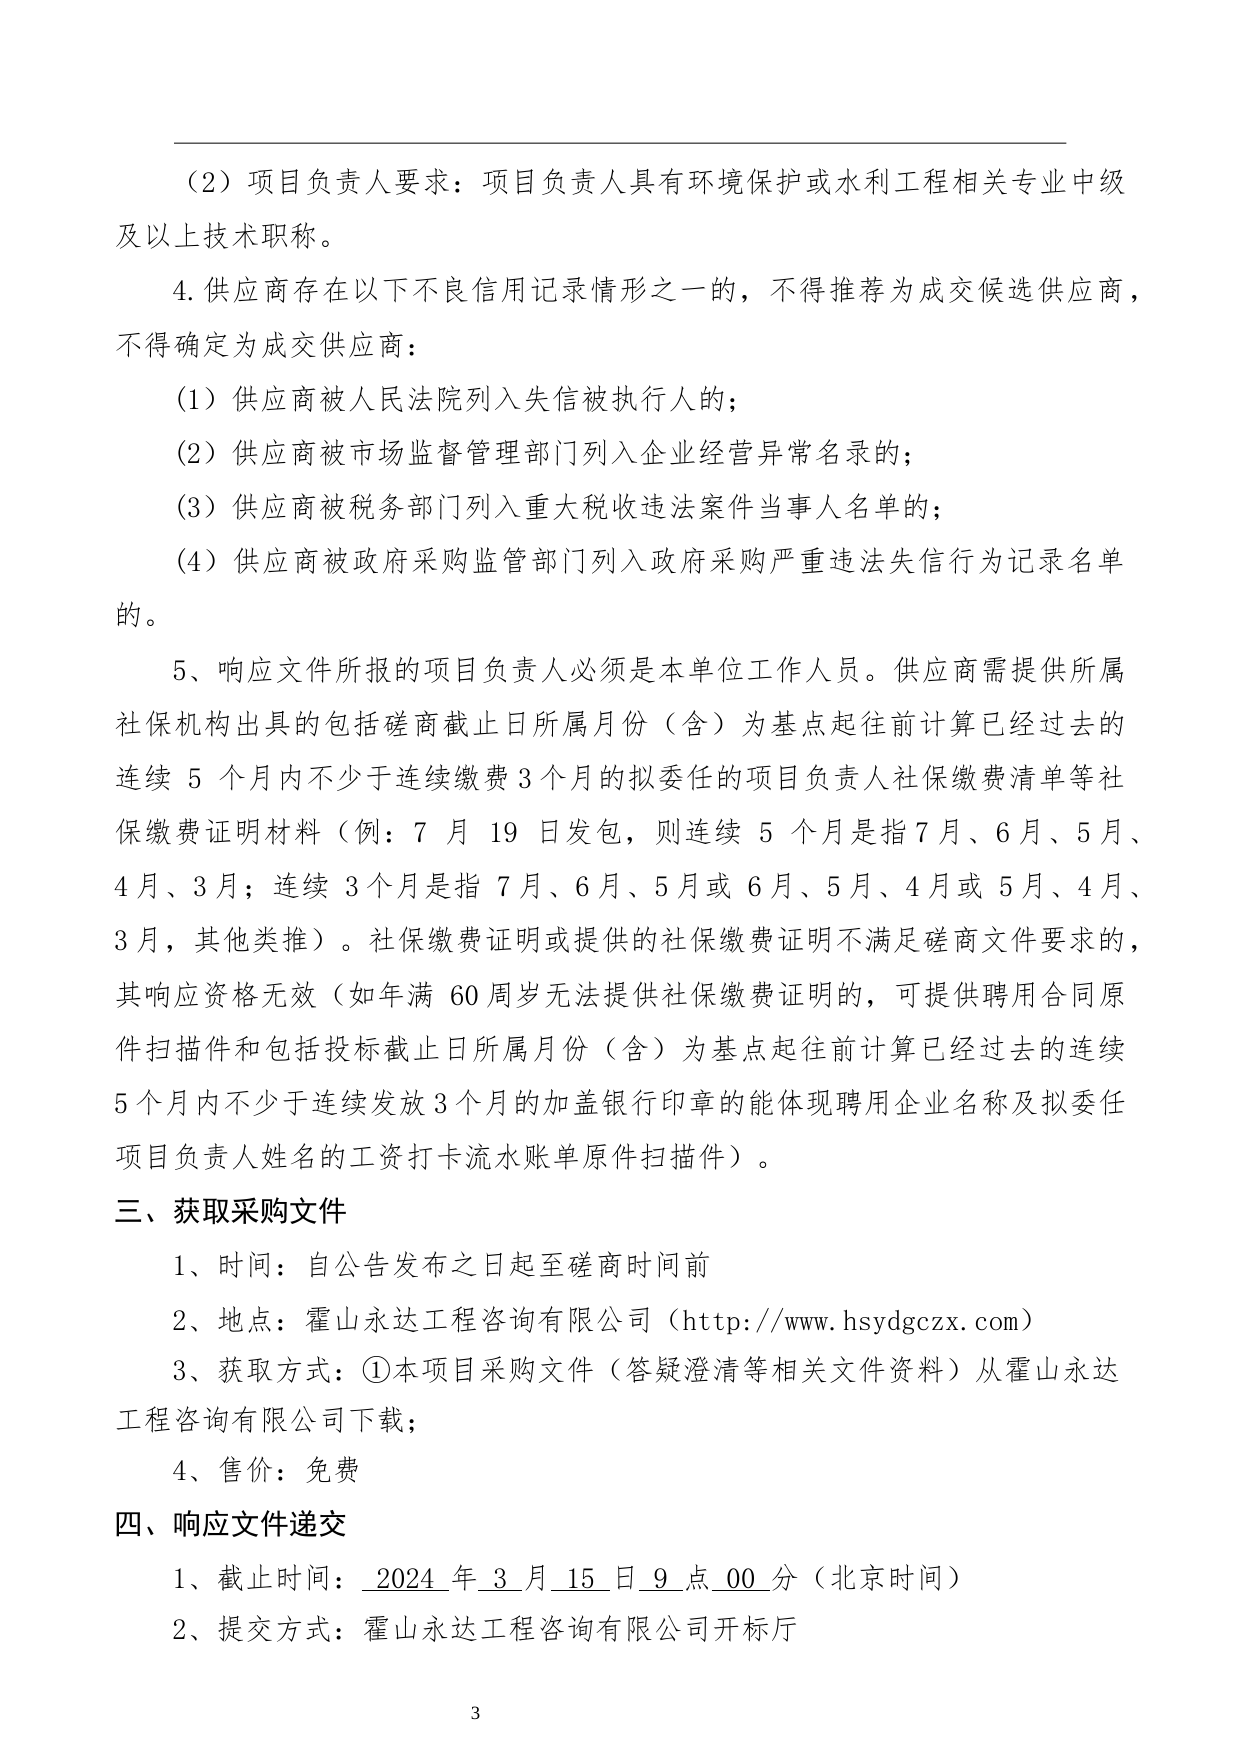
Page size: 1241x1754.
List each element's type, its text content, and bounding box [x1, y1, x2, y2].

text 3、获取方式：①本项目采购文件（答疑澄清等相关文件资料）从霍山永达工程咨询有限公司下载； [114, 1341, 1128, 1441]
text 2、地点：霍山永达工程咨询有限公司（http://www.hsydgczx.com） [114, 1287, 1128, 1341]
text (3）供应商被税务部门列入重大税收违法案件当事人名单的； [114, 474, 1128, 528]
subtitle 四、响应文件递交 [114, 1491, 1128, 1545]
text 4.供应商存在以下不良信用记录情形之一的，不得推荐为成交候选供应商，不得确定为成交供应商： [114, 257, 1128, 366]
text （2）项目负责人要求：项目负责人具有环境保护或水利工程相关专业中级及以上技术职称。 [114, 149, 1128, 257]
text 5、响应文件所报的项目负责人必须是本单位工作人员。供应商需提供所属社保机构出具的包括磋商截止日所属月份（含）为基点起往前计算已经过去的连续 5 个月内不少于连续缴费3个月的拟委任的项目负责人社保缴费清单等社保缴费证明材料（例：7 月 19 日发包，则连续 5 个月是指7月、6月、5月、4月、3月；连续 3个月是指 7月、6月、5月或 6月、5月、4月或 5月、4月、3月，其他类推）。社保缴费证明或提供的社保缴费证明不满足磋商文件要求的，其响应资格无效（如年满 60周岁无法提供社保缴费证明的，可提供聘用合同原件扫描件和包括投标截止日所属月份（含）为基点起往前计算已经过去的连续 5个月内不少于连续发放3个月的加盖银行印章的能体现聘用企业名称及拟委任项目负责人姓名的工资打卡流水账单原件扫描件）。 [114, 637, 1128, 1178]
text 1、时间：自公告发布之日起至磋商时间前 [114, 1232, 1128, 1287]
text (2）供应商被市场监督管理部门列入企业经营异常名录的； [114, 420, 1128, 474]
text 1、截止时间： 2024 年 3 月 15 日 9 点 00 分（北京时间） [114, 1545, 1128, 1599]
text (4）供应商被政府采购监管部门列入政府采购严重违法失信行为记录名单的。 [114, 528, 1128, 637]
text (1）供应商被人民法院列入失信被执行人的； [114, 366, 1128, 420]
text 4、售价：免费 [114, 1441, 1128, 1491]
text 2、提交方式：霍山永达工程咨询有限公司开标厅 [114, 1599, 1128, 1649]
subtitle 三、获取采购文件 [114, 1178, 1128, 1232]
